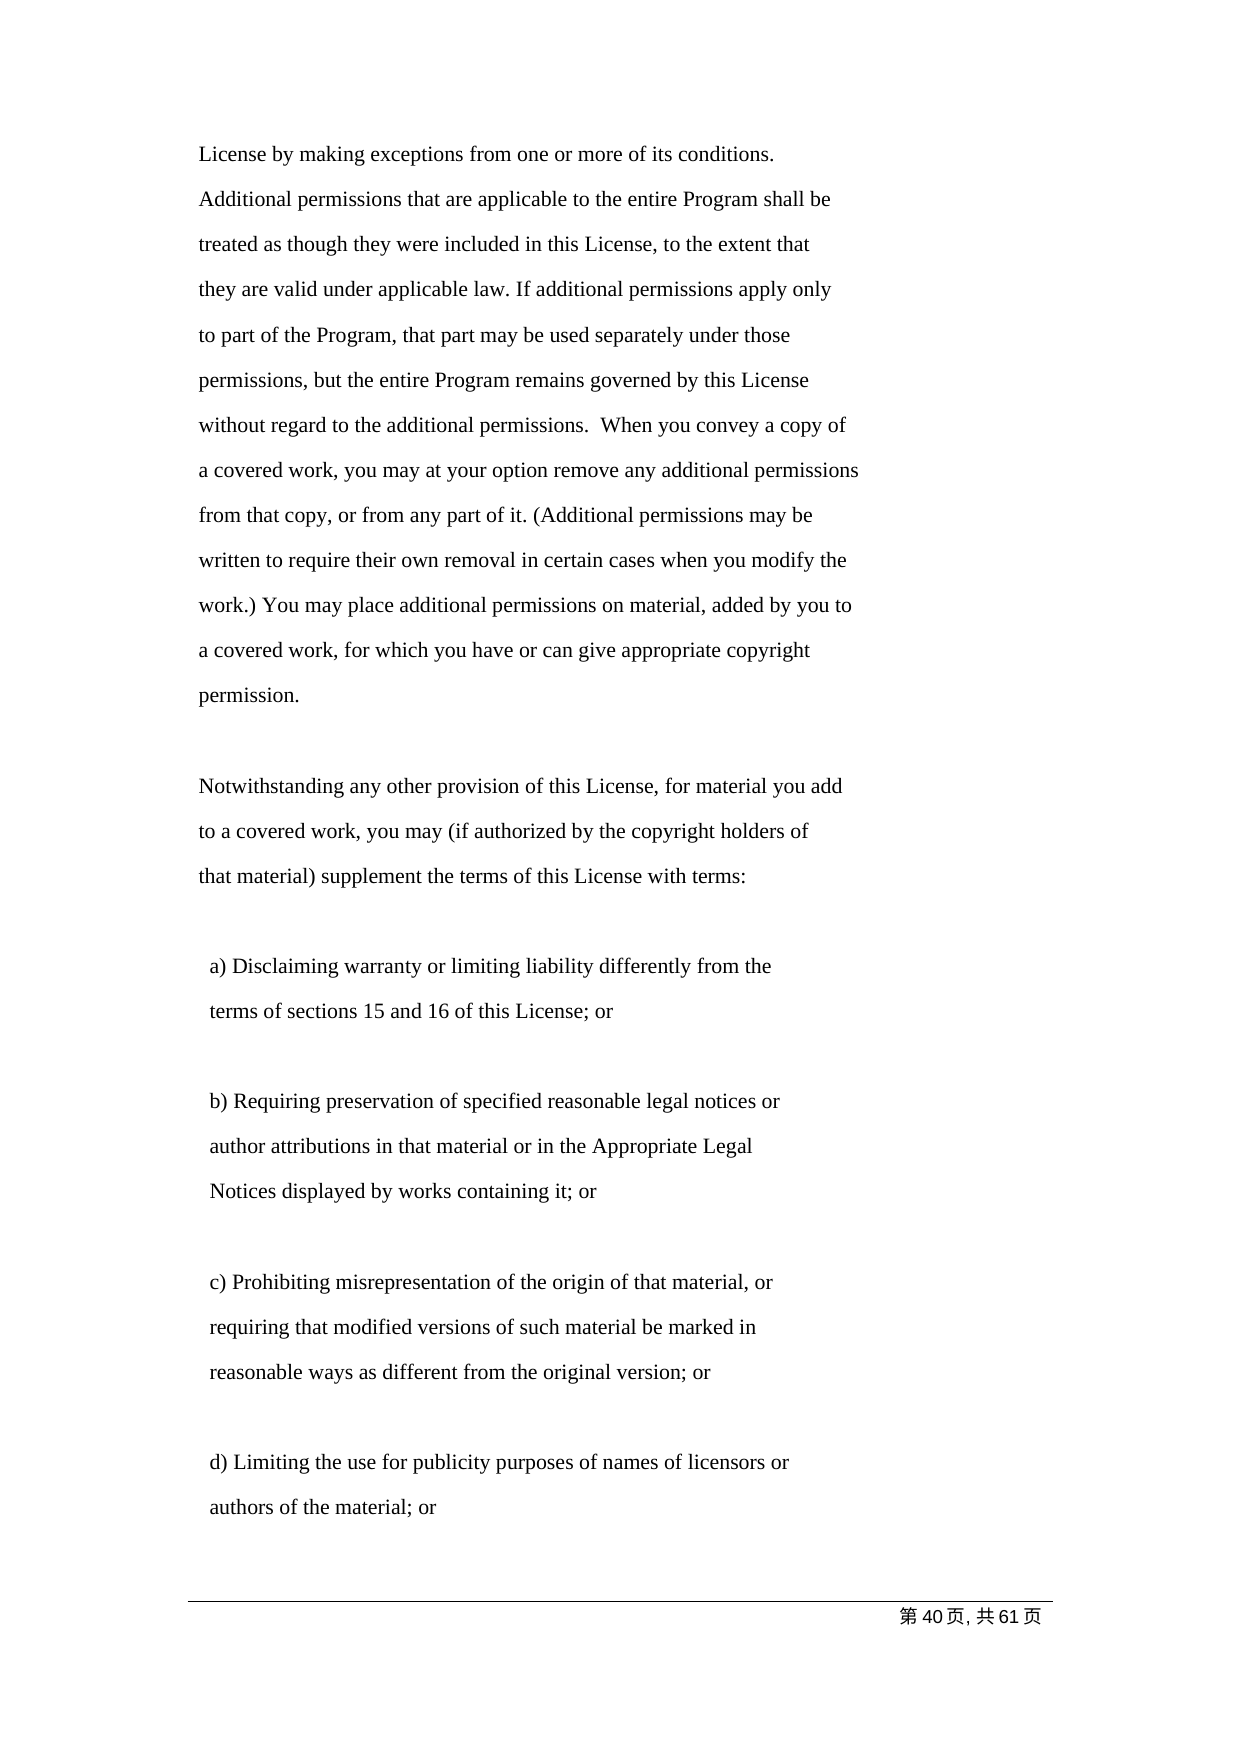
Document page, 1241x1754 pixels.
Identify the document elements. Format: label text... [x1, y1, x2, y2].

text that material) supplement the terms of this License with terms: [187, 859, 1053, 892]
text from that copy, or from any part of it. (Additional permissions may be [187, 498, 1053, 531]
text requiring that modified versions of such material be marked in [187, 1310, 1053, 1343]
text to part of the Program, that part may be used separately under those [187, 318, 1053, 350]
text License by making exceptions from one or more of its conditions. [187, 137, 1053, 170]
text authors of the material; or [187, 1491, 1053, 1523]
text d) Limiting the use for publicity purposes of names of licensors or [187, 1446, 1053, 1478]
text terms of sections 15 and 16 of this License; or [187, 994, 1053, 1027]
text permissions, but the entire Program remains governed by this License [187, 363, 1053, 396]
text work.) You may place additional permissions on material, added by you to [187, 588, 1053, 621]
text written to require their own removal in certain cases when you modify the [187, 543, 1053, 576]
text reasonable ways as different from the original version; or [187, 1355, 1053, 1388]
text to a covered work, you may (if authorized by the copyright holders of [187, 814, 1053, 847]
text without regard to the additional permissions. When you convey a copy of [187, 408, 1053, 441]
text a) Disclaiming warranty or limiting liability differently from the [187, 949, 1053, 982]
text Additional permissions that are applicable to the entire Program shall be [187, 183, 1053, 215]
text they are valid under applicable law. If additional permissions apply only [187, 273, 1053, 305]
text Notices displayed by works containing it; or [187, 1175, 1053, 1207]
text author attributions in that material or in the Appropriate Legal [187, 1130, 1053, 1162]
text Notwithstanding any other provision of this License, for material you add [187, 769, 1053, 801]
text b) Requiring preservation of specified reasonable legal notices or [187, 1085, 1053, 1117]
text a covered work, you may at your option remove any additional permissions [187, 453, 1053, 486]
text permission. [187, 679, 1053, 711]
text treated as though they were included in this License, to the extent that [187, 228, 1053, 260]
text a covered work, for which you have or can give appropriate copyright [187, 634, 1053, 666]
text c) Prohibiting misrepresentation of the origin of that material, or [187, 1265, 1053, 1298]
